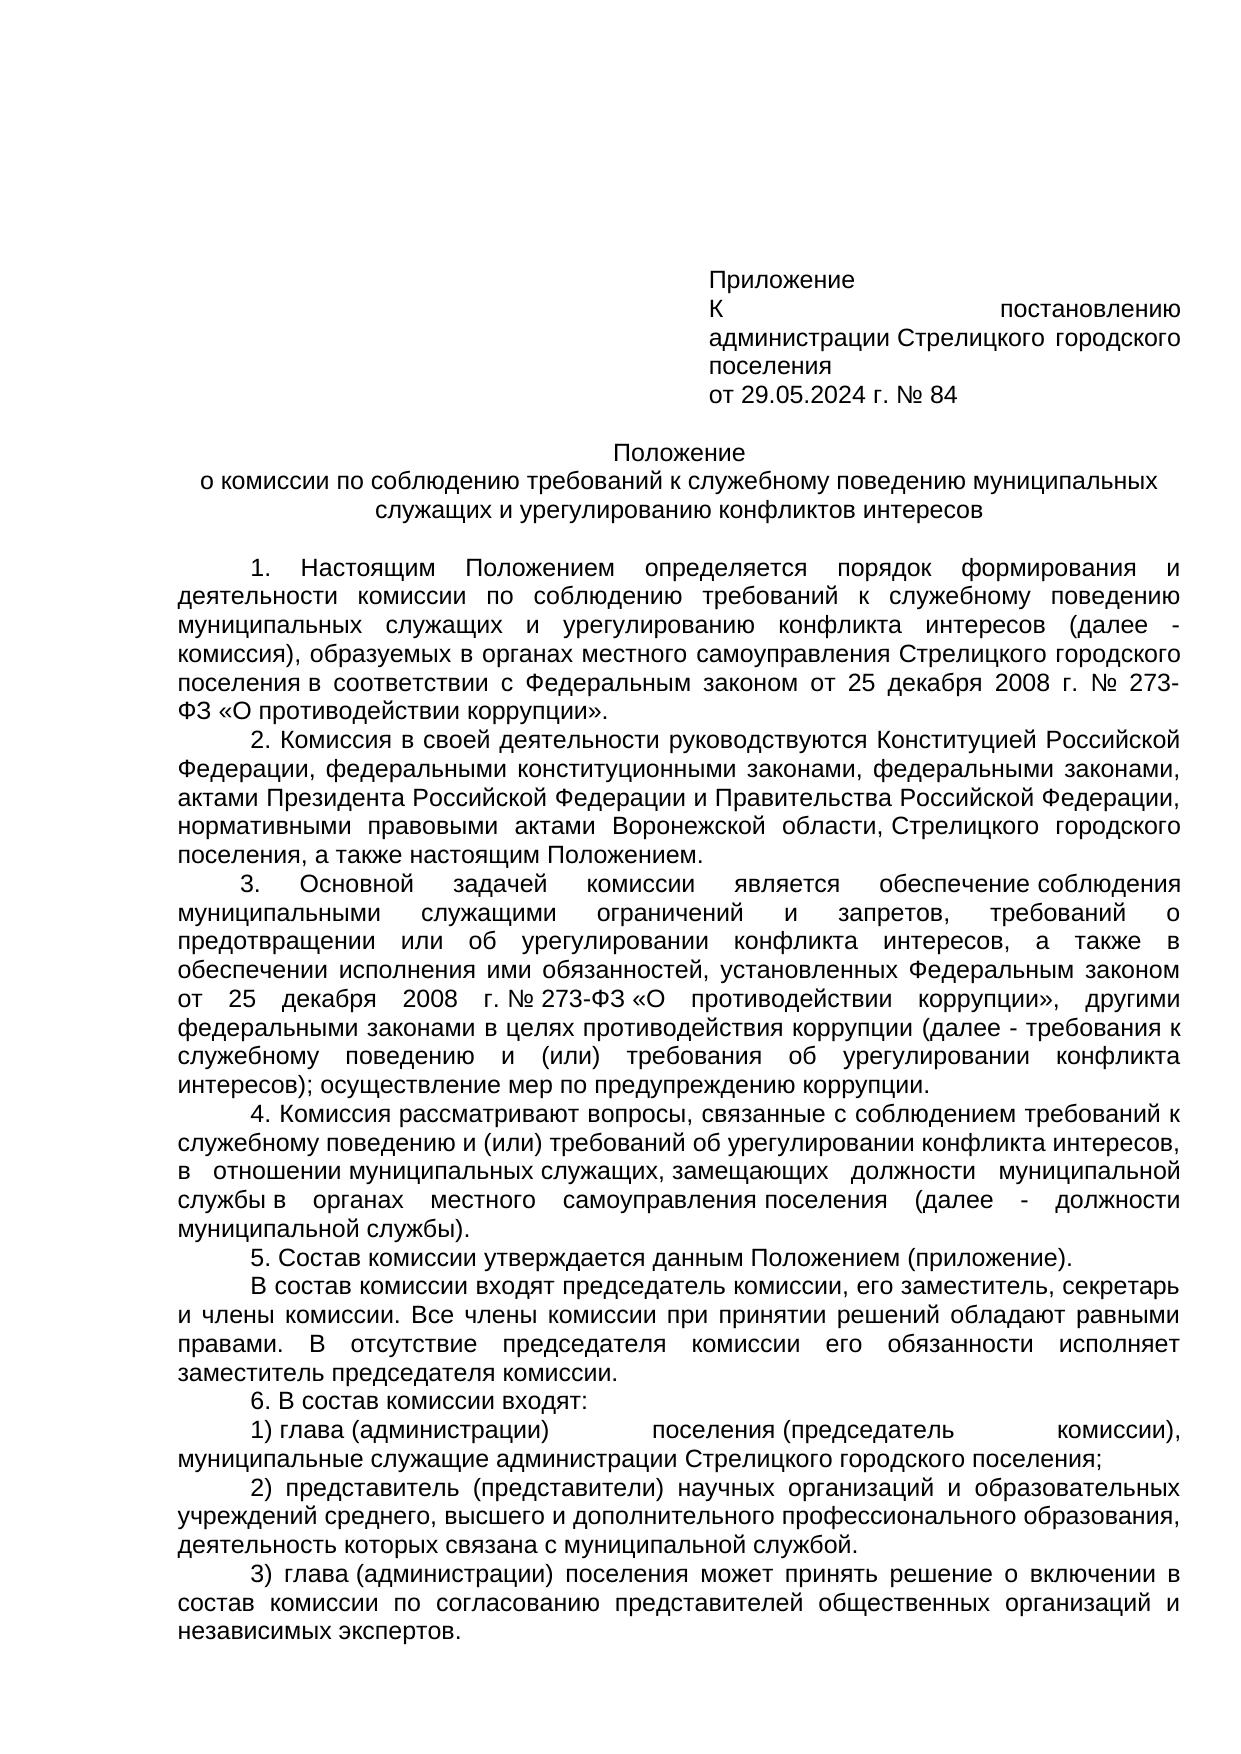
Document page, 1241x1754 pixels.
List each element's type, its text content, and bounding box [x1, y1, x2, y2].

text Приложение [708, 265, 1181, 294]
text 4. Комиссия рассматривают вопросы, связанные с соблюдением требований к служебному поведению и (или) требований об урегулировании конфликта интересов, в отношении муниципальных служащих, замещающих должности муниципальной службы в органах местного самоуправления поселения (далее - должности муниципальной службы). [177, 1099, 1181, 1242]
text К постановлению администрации Стрелицкого городского поселения [708, 294, 1181, 380]
text 3. Основной задачей комиссии является обеспечение соблюдения муниципальными служащими ограничений и запретов, требований о предотвращении или об урегулировании конфликта интересов, а также в обеспечении исполнения ими обязанностей, установленных Федеральным законом от 25 декабря 2008 г. № 273-ФЗ «О противодействии коррупции», другими федеральными законами в целях противодействия коррупции (далее - требования к служебному поведению и (или) требования об урегулировании конфликта интересов); осуществление мер по предупреждению коррупции. [177, 869, 1181, 1099]
text В состав комиссии входят председатель комиссии, его заместитель, секретарь и члены комиссии. Все члены комиссии при принятии решений обладают равными правами. В отсутствие председателя комиссии его обязанности исполняет заместитель председателя комиссии. [177, 1271, 1181, 1386]
text 5. Состав комиссии утверждается данным Положением (приложение). [177, 1242, 1181, 1271]
text о комиссии по соблюдению требований к служебному поведению муниципальных служащих и урегулированию конфликтов интересов [177, 466, 1181, 524]
text 6. В состав комиссии входят: [177, 1386, 1181, 1415]
text 1) глава (администрации) поселения (председатель комиссии), муниципальные служащие администрации Стрелицкого городского поселения; [177, 1415, 1181, 1472]
text от 29.05.2024 г. № 84 [708, 380, 1181, 409]
text 3) глава (администрации) поселения может принять решение о включении в состав комиссии по согласованию представителей общественных организаций и независимых экспертов. [177, 1559, 1181, 1645]
text 2. Комиссия в своей деятельности руководствуются Конституцией Российской Федерации, федеральными конституционными законами, федеральными законами, актами Президента Российской Федерации и Правительства Российской Федерации, нормативными правовыми актами Воронежской области, Стрелицкого городского поселения, а также настоящим Положением. [177, 725, 1181, 869]
text 1. Настоящим Положением определяется порядок формирования и деятельности комиссии по соблюдению требований к служебному поведению муниципальных служащих и урегулированию конфликта интересов (далее - комиссия), образуемых в органах местного самоуправления Стрелицкого городского поселения в соответствии с Федеральным законом от 25 декабря 2008 г. № 273-ФЗ «О противодействии коррупции». [177, 552, 1181, 725]
text 2) представитель (представители) научных организаций и образовательных учреждений среднего, высшего и дополнительного профессионального образования, деятельность которых связана с муниципальной службой. [177, 1472, 1181, 1559]
text Положение [177, 437, 1181, 466]
